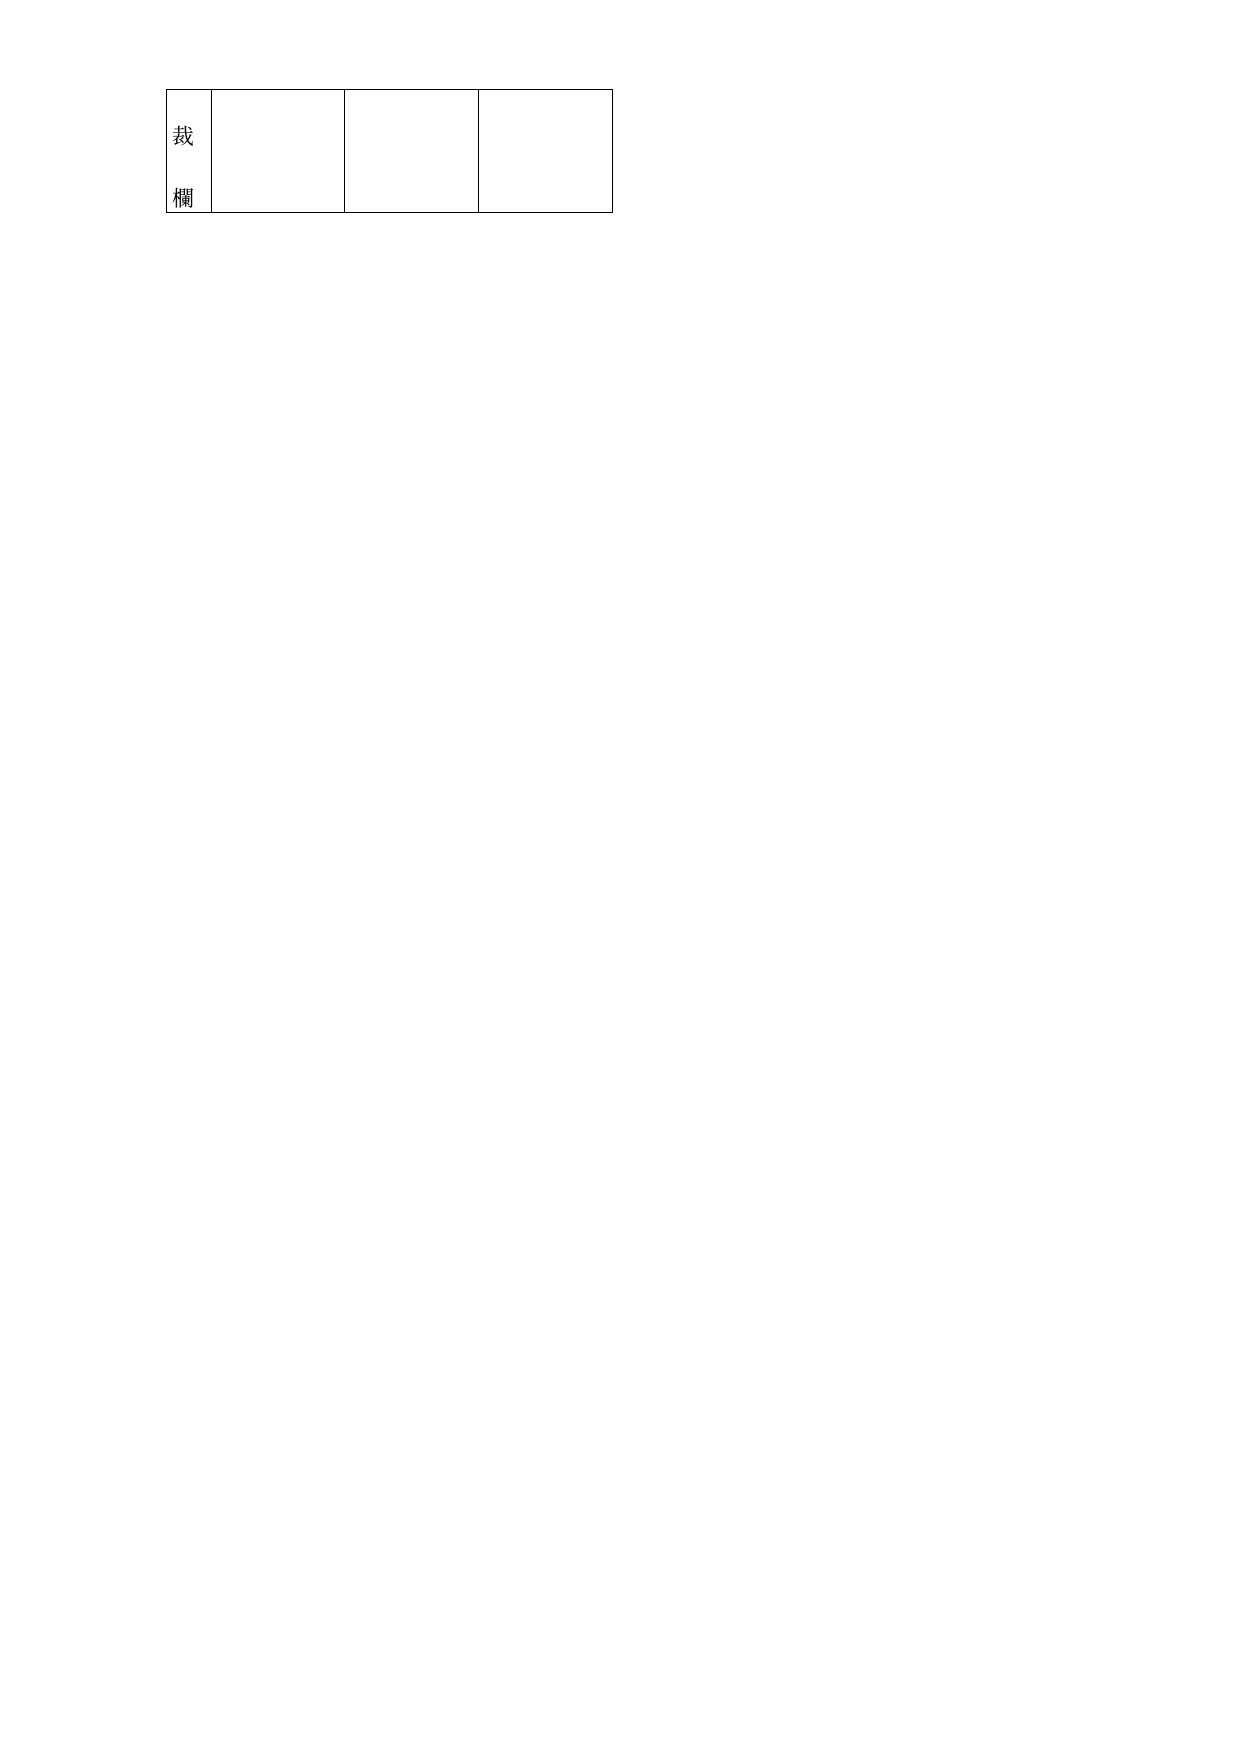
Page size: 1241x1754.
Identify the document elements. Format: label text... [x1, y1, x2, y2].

table_cell [479, 90, 612, 212]
table_cell 決 裁 欄 [167, 90, 211, 212]
table_cell [212, 90, 344, 212]
table_cell [345, 90, 478, 212]
